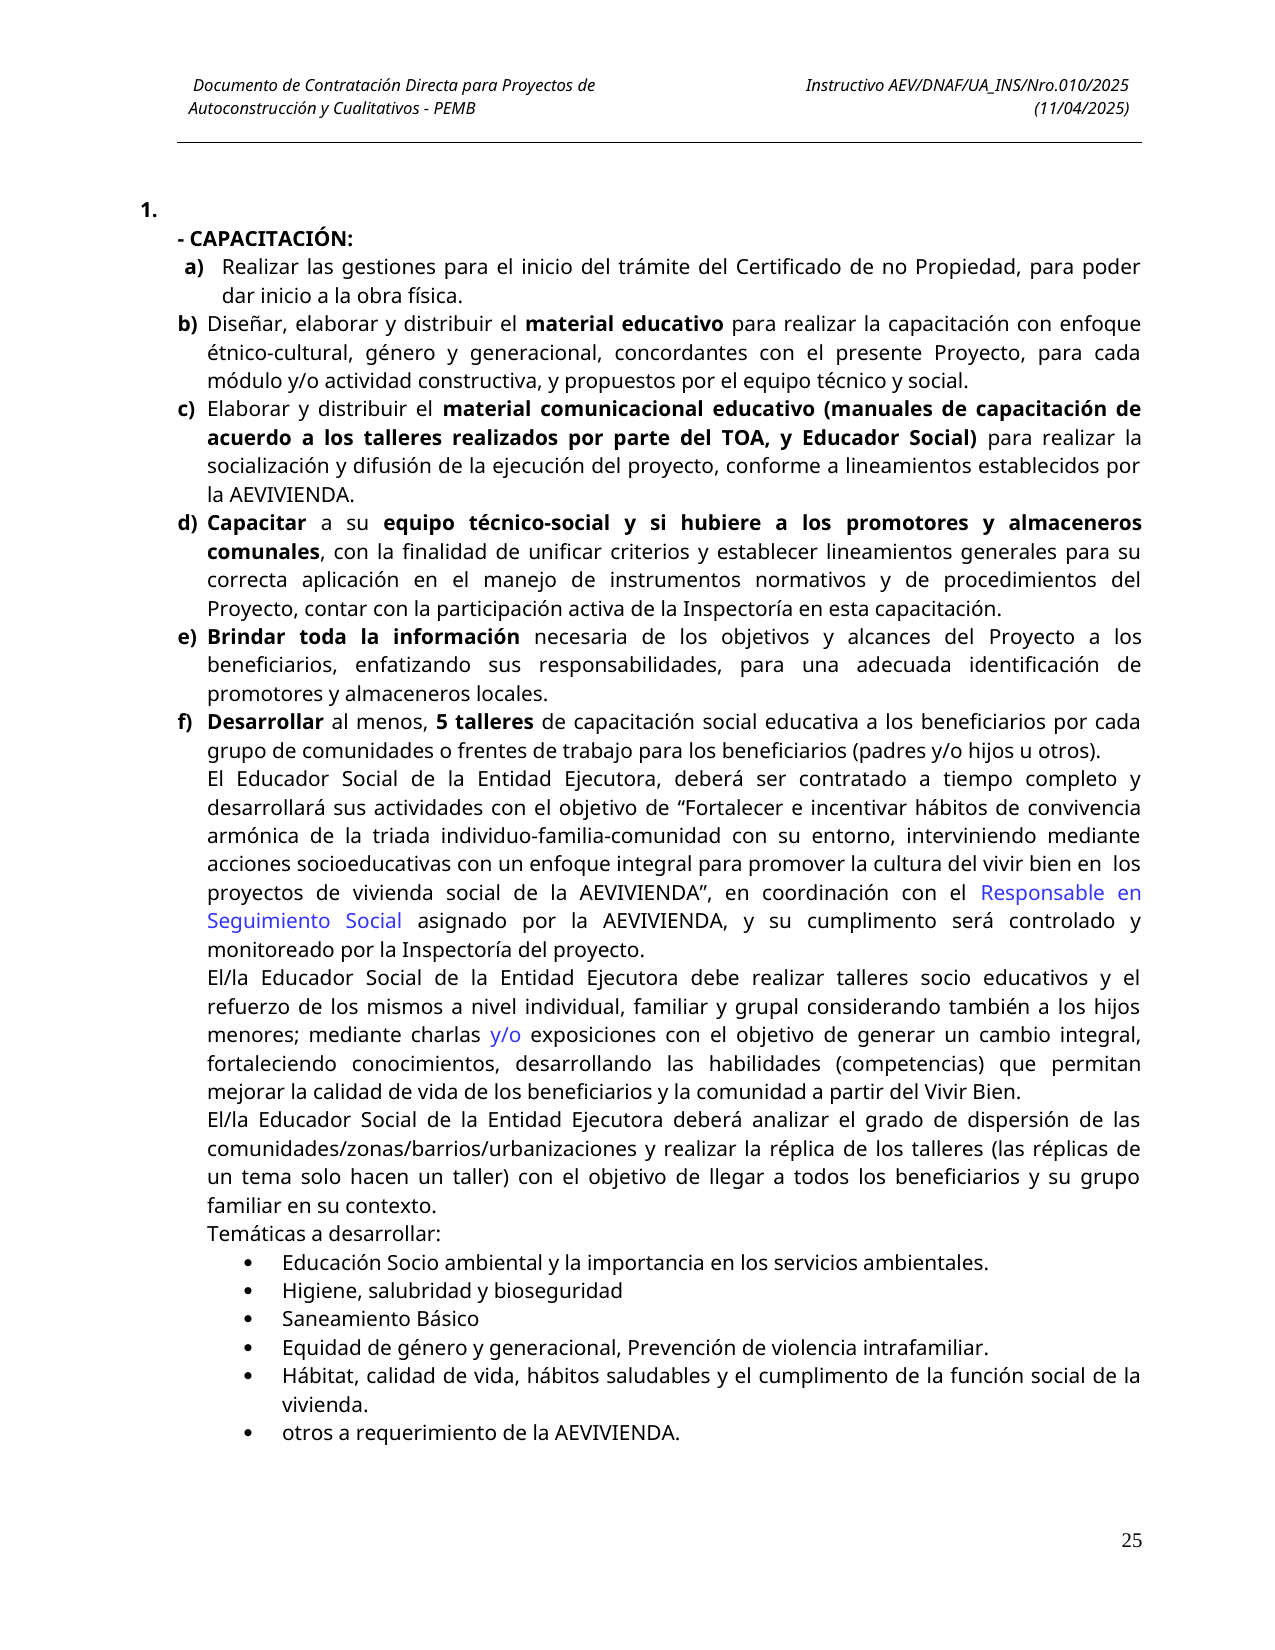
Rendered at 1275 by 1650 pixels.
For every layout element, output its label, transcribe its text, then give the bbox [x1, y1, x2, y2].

list Saneamiento Básico [244, 1304, 1142, 1333]
list Realizar las gestiones para el inicio del trámite del Certificado de no Propiedad, para poder dar inicio a la obra física. [184, 252, 1142, 309]
list Equidad de género y generacional, Prevención de violencia intrafamiliar. [244, 1333, 1142, 1361]
text Temáticas a desarrollar: [177, 1219, 1142, 1248]
text El Educador Social de la Entidad Ejecutora, deberá ser contratado a tiempo completo y desarrollará sus actividades con el objetivo de “Fortalecer e incentivar hábitos de convivencia armónica de la triada individuo-familia-comunidad con su entorno, interviniendo mediante acciones socioeducativas con un enfoque integral para promover la cultura del vivir bien en los proyectos de vivienda social de la AEVIVIENDA”, en coordinación con el Responsable en Seguimiento Social asignado por la AEVIVIENDA, y su cumplimento será controlado y monitoreado por la Inspectoría del proyecto. [207, 764, 1142, 963]
text El/la Educador Social de la Entidad Ejecutora debe realizar talleres socio educativos y el refuerzo de los mismos a nivel individual, familiar y grupal considerando también a los hijos menores; mediante charlas y/o exposiciones con el objetivo de generar un cambio integral, fortaleciendo conocimientos, desarrollando las habilidades (competencias) que permitan mejorar la calidad de vida de los beneficiarios y la comunidad a partir del Vivir Bien. [207, 963, 1142, 1106]
text - CAPACITACIÓN: [177, 224, 1142, 252]
list Educación Socio ambiental y la importancia en los servicios ambientales. [244, 1248, 1142, 1276]
list Capacitar a su equipo técnico-social y si hubiere a los promotores y almaceneros comunales, con la finalidad de unificar criterios y establecer lineamientos generales para su correcta aplicación en el manejo de instrumentos normativos y de procedimientos del Proyecto, contar con la participación activa de la Inspectoría en esta capacitación. [177, 508, 1142, 622]
list Desarrollar al menos, 5 talleres de capacitación social educativa a los beneficiarios por cada grupo de comunidades o frentes de trabajo para los beneficiarios (padres y/o hijos u otros). [177, 707, 1142, 764]
text El/la Educador Social de la Entidad Ejecutora deberá analizar el grado de dispersión de las comunidades/zonas/barrios/urbanizaciones y realizar la réplica de los talleres (las réplicas de un tema solo hacen un taller) con el objetivo de llegar a todos los beneficiarios y su grupo familiar en su contexto. [207, 1106, 1142, 1219]
list Higiene, salubridad y bioseguridad [244, 1276, 1142, 1304]
list Elaborar y distribuir el material comunicacional educativo (manuales de capacitación de acuerdo a los talleres realizados por parte del TOA, y Educador Social) para realizar la socialización y difusión de la ejecución del proyecto, conforme a lineamientos establecidos por la AEVIVIENDA. [177, 394, 1142, 508]
list Diseñar, elaborar y distribuir el material educativo para realizar la capacitación con enfoque étnico-cultural, género y generacional, concordantes con el presente Proyecto, para cada módulo y/o actividad constructiva, y propuestos por el equipo técnico y social. [177, 309, 1142, 394]
list Brindar toda la información necesaria de los objetivos y alcances del Proyecto a los beneficiarios, enfatizando sus responsabilidades, para una adecuada identificación de promotores y almaceneros locales. [177, 622, 1142, 707]
list Hábitat, calidad de vida, hábitos saludables y el cumplimento de la función social de la vivienda. [244, 1361, 1142, 1418]
list otros a requerimiento de la AEVIVIENDA. [244, 1418, 1142, 1447]
